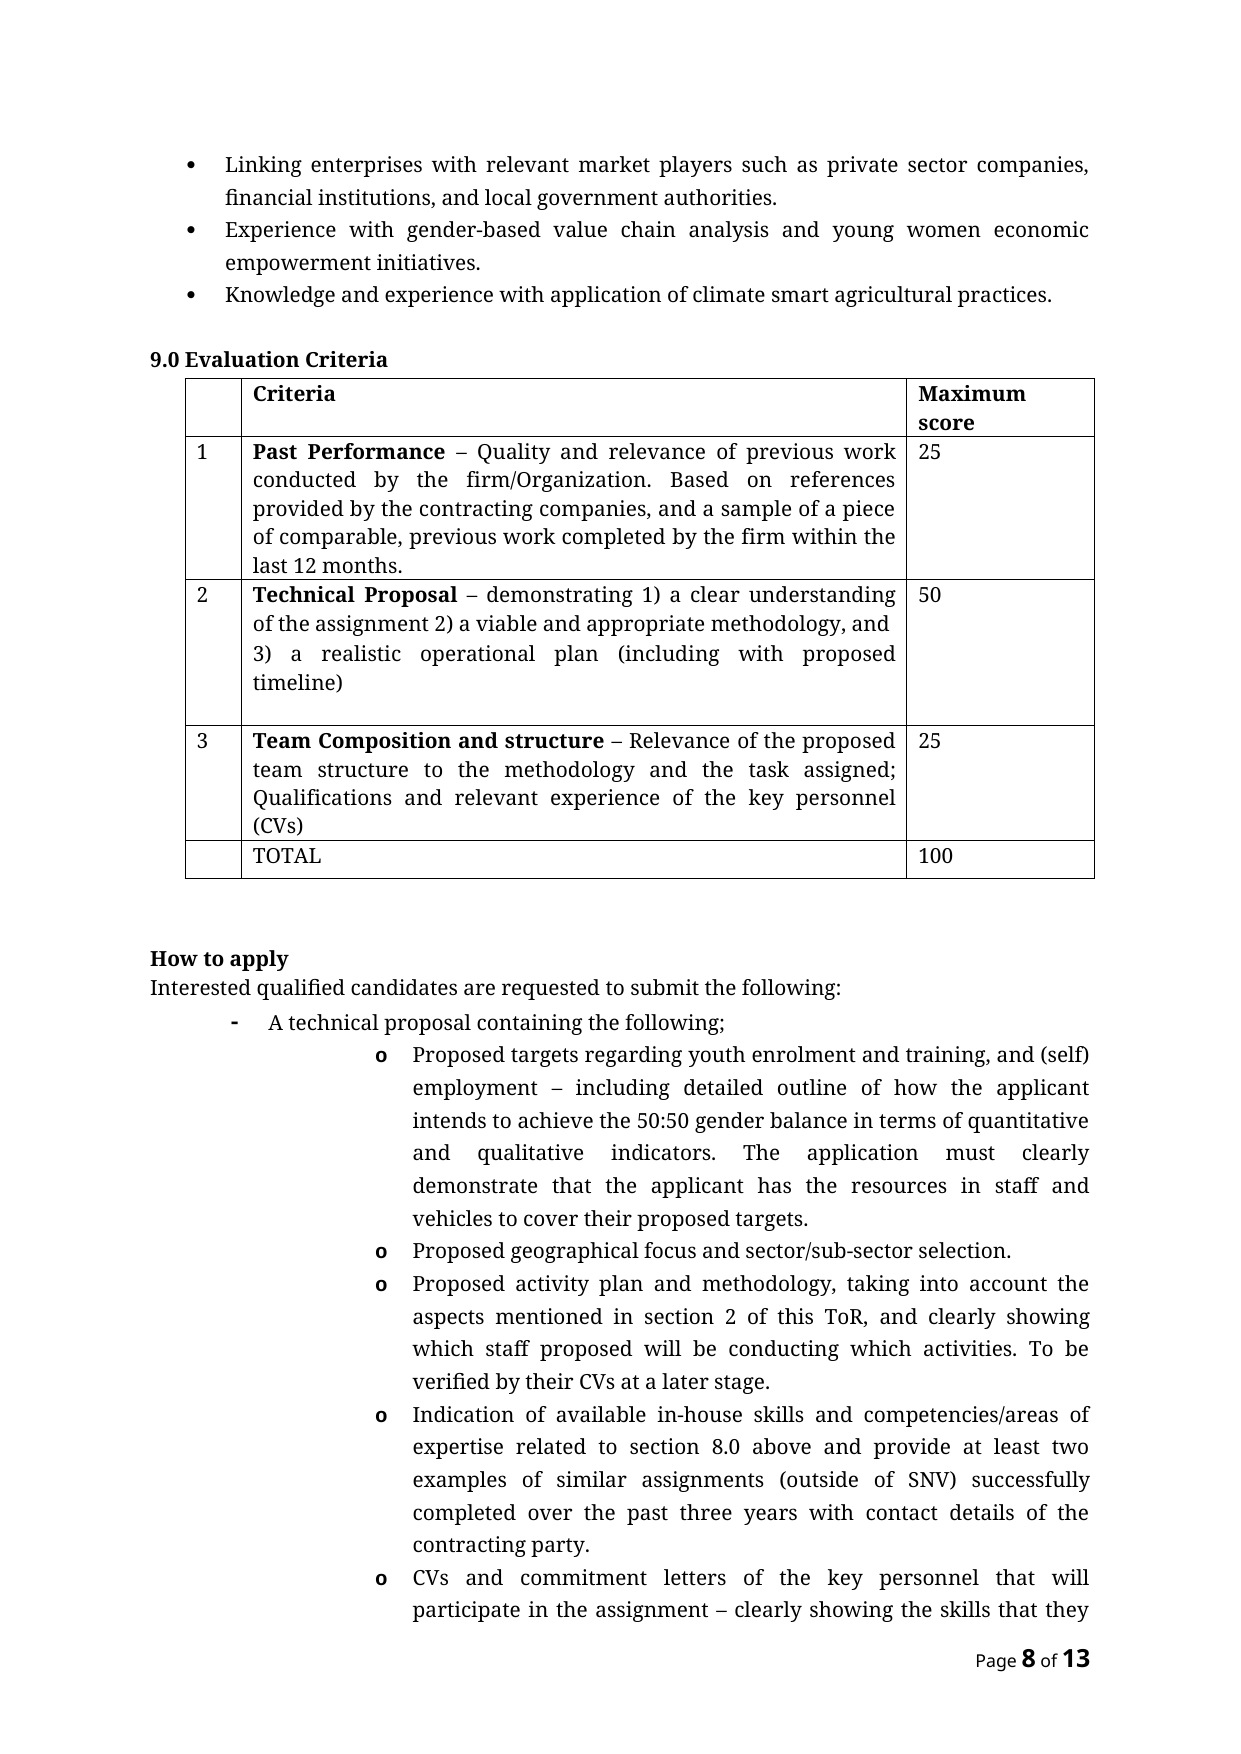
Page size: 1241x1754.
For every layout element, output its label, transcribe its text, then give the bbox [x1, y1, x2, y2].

list Indication of available in-house skills and competencies/areas of expertise related to section 8.0 above and provide at least two examples of similar assignments (outside of SNV) successfully completed over the past three years with contact details of the contracting party. [375, 1400, 1090, 1559]
table_cell 100 [907, 841, 1094, 878]
table_cell 3 [186, 726, 241, 840]
text How to apply [150, 944, 1090, 973]
table_cell [186, 841, 241, 878]
table_cell TOTAL [242, 841, 906, 878]
list A technical proposal containing the following; [231, 1006, 1090, 1036]
table_cell 25 [907, 726, 1094, 840]
table_cell Team Composition and structure – Relevance of the proposed team structure to the methodology and the task assigned; Qualifications and relevant experience of the key personnel (CVs) [242, 726, 906, 840]
text Interested qualified candidates are requested to submit the following: [150, 973, 1090, 1001]
list Knowledge and experience with application of climate smart agricultural practices. [187, 280, 1090, 309]
table_cell 25 [907, 437, 1094, 579]
table_cell Technical Proposal – demonstrating 1) a clear understanding of the assignment 2) a viable and appropriate methodology, and 3) a realistic operational plan (including with proposed timeline) [242, 580, 906, 725]
list Proposed geographical focus and sector/sub-sector selection. [375, 1236, 1090, 1265]
list Proposed targets regarding youth enrolment and training, and (self) employment – including detailed outline of how the applicant intends to achieve the 50:50 gender balance in terms of quantitative and qualitative indicators. The application must clearly demonstrate that the applicant has the resources in staff and vehicles to cover their proposed targets. [375, 1041, 1090, 1232]
table_cell Past Performance – Quality and relevance of previous work conducted by the firm/Organization. Based on references provided by the contracting companies, and a sample of a piece of comparable, previous work completed by the firm within the last 12 months. [242, 437, 906, 579]
list Proposed activity plan and methodology, taking into account the aspects mentioned in section 2 of this ToR, and clearly showing which staff proposed will be conducting which activities. To be verified by their CVs at a later stage. [375, 1269, 1090, 1396]
table_header Criteria [242, 379, 906, 436]
text 9.0 Evaluation Criteria [150, 346, 1090, 374]
list Linking enterprises with relevant market players such as private sector companies, financial institutions, and local government authorities. [187, 150, 1090, 211]
table_cell 1 [186, 437, 241, 579]
table_cell 2 [186, 580, 241, 725]
list Experience with gender-based value chain analysis and young women economic empowerment initiatives. [187, 215, 1090, 276]
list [375, 1563, 1090, 1624]
table_cell 50 [907, 580, 1094, 725]
table_header Maximum score [907, 379, 1094, 436]
table_header [186, 379, 241, 436]
